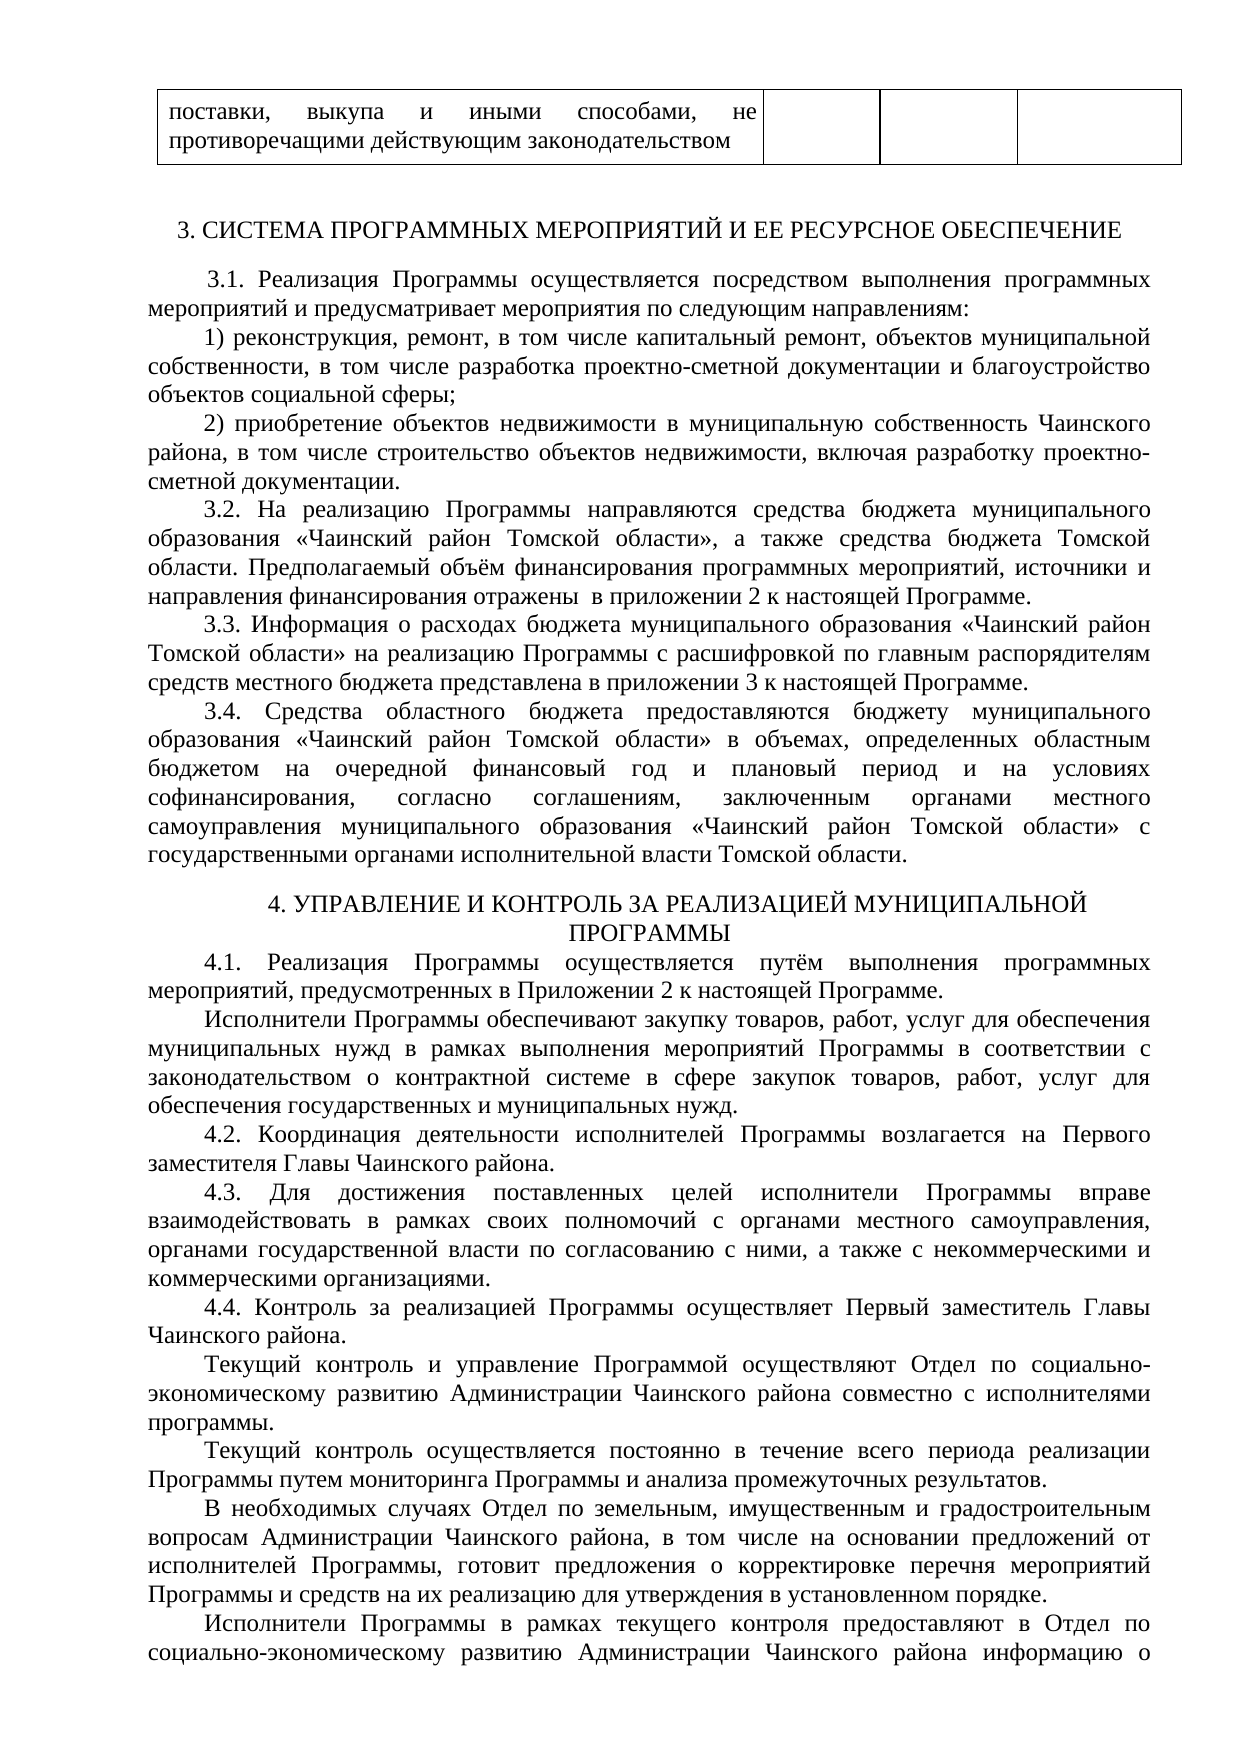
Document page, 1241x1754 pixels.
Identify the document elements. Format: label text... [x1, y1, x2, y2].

text 3.3. Информация о расходах бюджета муниципального образования «Чаинский район Томской области» на реализацию Программы с расшифровкой по главным распорядителям средств местного бюджета представлена в приложении 3 к настоящей Программе. [148, 609, 1152, 696]
text 3.1. Реализация Программы осуществляется посредством выполнения программных мероприятий и предусматривает мероприятия по следующим направлениям: [148, 264, 1152, 322]
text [148, 1608, 1152, 1665]
text 1) реконструкция, ремонт, в том числе капитальный ремонт, объектов муниципальной собственности, в том числе разработка проектно-сметной документации и благоустройство объектов социальной сферы; [148, 322, 1152, 408]
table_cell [158, 90, 763, 164]
text Текущий контроль осуществляется постоянно в течение всего периода реализации Программы путем мониторинга Программы и анализа промежуточных результатов. [148, 1435, 1152, 1493]
text 4.3. Для достижения поставленных целей исполнители Программы вправе взаимодействовать в рамках своих полномочий с органами местного самоуправления, органами государственной власти по согласованию с ними, а также с некоммерческими и коммерческими организациями. [148, 1177, 1152, 1292]
table_cell 0 [1018, 90, 1181, 164]
text 2) приобретение объектов недвижимости в муниципальную собственность Чаинского района, в том числе строительство объектов недвижимости, включая разработку проектно-сметной документации. [148, 408, 1152, 494]
text В необходимых случаях Отдел по земельным, имущественным и градостроительным вопросам Администрации Чаинского района, в том числе на основании предложений от исполнителей Программы, готовит предложения о корректировке перечня мероприятий Программы и средств на их реализацию для утверждения в установленном порядке. [148, 1493, 1152, 1608]
text 4.1. Реализация Программы осуществляется путём выполнения программных мероприятий, предусмотренных в Приложении 2 к настоящей Программе. [148, 947, 1152, 1004]
text 3. СИСТЕМА ПРОГРАММНЫХ МЕРОПРИЯТИЙ И ЕЕ РЕСУРСНОЕ ОБЕСПЕЧЕНИЕ [148, 215, 1152, 244]
text 4.4. Контроль за реализацией Программы осуществляет Первый заместитель Главы Чаинского района. [148, 1292, 1152, 1349]
text 3.2. На реализацию Программы направляются средства бюджета муниципального образования «Чаинский район Томской области», а также средства бюджета Томской области. Предполагаемый объём финансирования программных мероприятий, источники и направления финансирования отражены в приложении 2 к настоящей Программе. [148, 494, 1152, 609]
text 3.4. Средства областного бюджета предоставляются бюджету муниципального образования «Чаинский район Томской области» в объемах, определенных областным бюджетом на очередной финансовый год и плановый период и на условиях софинансирования, согласно соглашениям, заключенным органами местного самоуправления муниципального образования «Чаинский район Томской области» с государственными органами исполнительной власти Томской области. [148, 696, 1152, 868]
text 4. УПРАВЛЕНИЕ И КОНТРОЛЬ ЗА РЕАЛИЗАЦИЕЙ МУНИЦИПАЛЬНОЙ ПРОГРАММЫ [148, 889, 1152, 947]
text Текущий контроль и управление Программой осуществляют Отдел по социально-экономическому развитию Администрации Чаинского района совместно с исполнителями программы. [148, 1349, 1152, 1435]
text 4.2. Координация деятельности исполнителей Программы возлагается на Первого заместителя Главы Чаинского района. [148, 1119, 1152, 1177]
text Исполнители Программы обеспечивают закупку товаров, работ, услуг для обеспечения муниципальных нужд в рамках выполнения мероприятий Программы в соответствии с законодательством о контрактной системе в сфере закупок товаров, работ, услуг для обеспечения государственных и муниципальных нужд. [148, 1004, 1152, 1119]
table_cell 0 [881, 90, 1017, 164]
table_cell 0 [764, 90, 879, 164]
